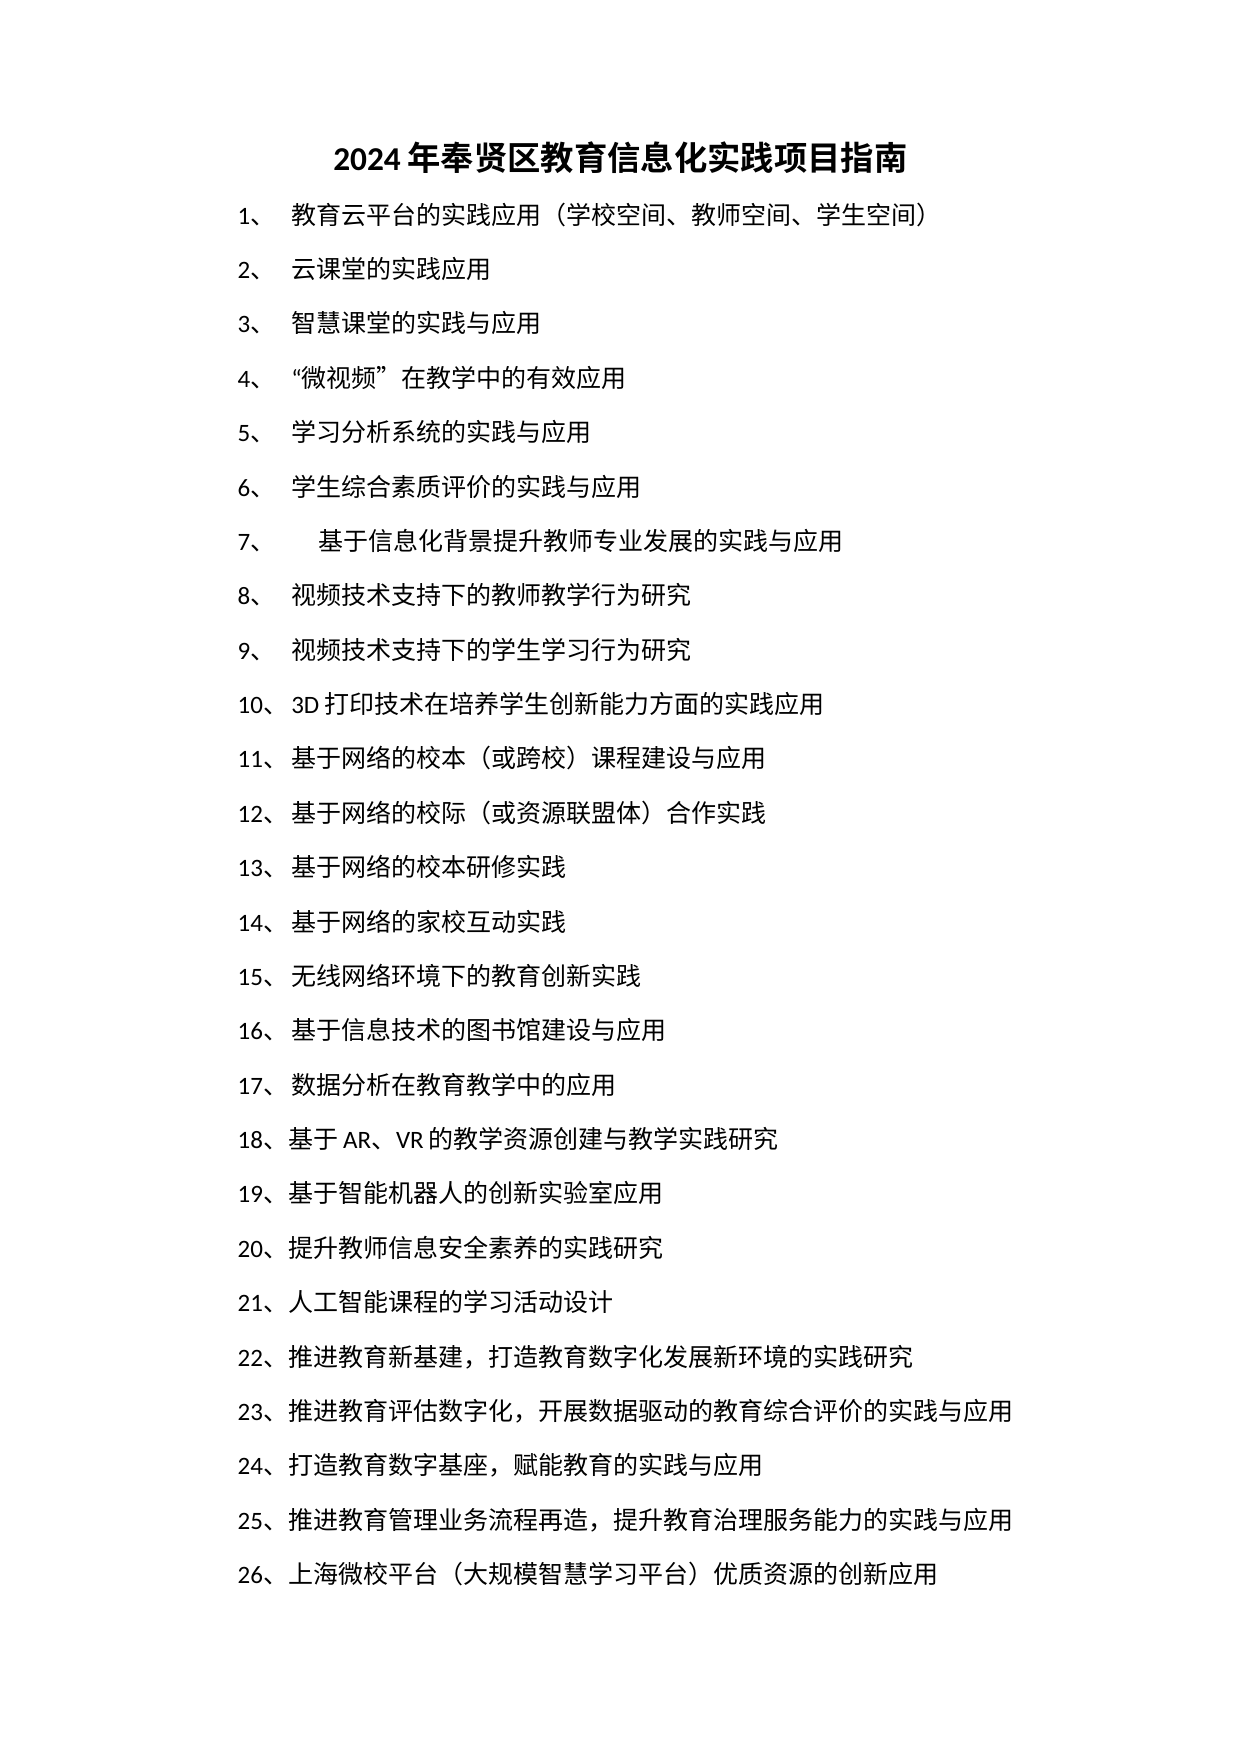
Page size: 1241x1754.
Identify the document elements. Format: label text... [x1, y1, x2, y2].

text 24、打造教育数字基座，赋能教育的实践与应用 [187, 1446, 1053, 1482]
list 3D打印技术在培养学生创新能力方面的实践应用 [237, 684, 1053, 721]
list 数据分析在教育教学中的应用 [237, 1065, 1053, 1101]
text 26、上海微校平台（大规模智慧学习平台）优质资源的创新应用 [187, 1554, 1053, 1591]
list 学习分析系统的实践与应用 [237, 413, 1053, 449]
list 基于网络的家校互动实践 [237, 902, 1053, 938]
text 22、推进教育新基建，打造教育数字化发展新环境的实践研究 [187, 1337, 1053, 1373]
list 基于网络的校际（或资源联盟体）合作实践 [237, 793, 1053, 829]
text 23、推进教育评估数字化，开展数据驱动的教育综合评价的实践与应用 [187, 1391, 1053, 1428]
list 基于网络的校本（或跨校）课程建设与应用 [237, 739, 1053, 775]
list 智慧课堂的实践与应用 [237, 304, 1053, 340]
list 视频技术支持下的学生学习行为研究 [237, 630, 1053, 666]
list 基于信息技术的图书馆建设与应用 [237, 1011, 1053, 1047]
text 2024年奉贤区教育信息化实践项目指南 [187, 137, 1053, 179]
text 21、人工智能课程的学习活动设计 [187, 1283, 1053, 1319]
text 20、提升教师信息安全素养的实践研究 [187, 1228, 1053, 1264]
list 无线网络环境下的教育创新实践 [237, 956, 1053, 993]
list “微视频”在教学中的有效应用 [237, 358, 1053, 394]
list 基于信息化背景提升教师专业发展的实践与应用 [237, 521, 1053, 558]
text 19、基于智能机器人的创新实验室应用 [187, 1174, 1053, 1210]
list 基于网络的校本研修实践 [237, 848, 1053, 884]
list 学生综合素质评价的实践与应用 [237, 467, 1053, 503]
list 教育云平台的实践应用（学校空间、教师空间、学生空间） [237, 195, 1053, 231]
list 视频技术支持下的教师教学行为研究 [237, 576, 1053, 612]
list 云课堂的实践应用 [237, 249, 1053, 286]
text 25、推进教育管理业务流程再造，提升教育治理服务能力的实践与应用 [187, 1500, 1053, 1536]
text 18、基于AR、VR的教学资源创建与教学实践研究 [187, 1119, 1053, 1156]
